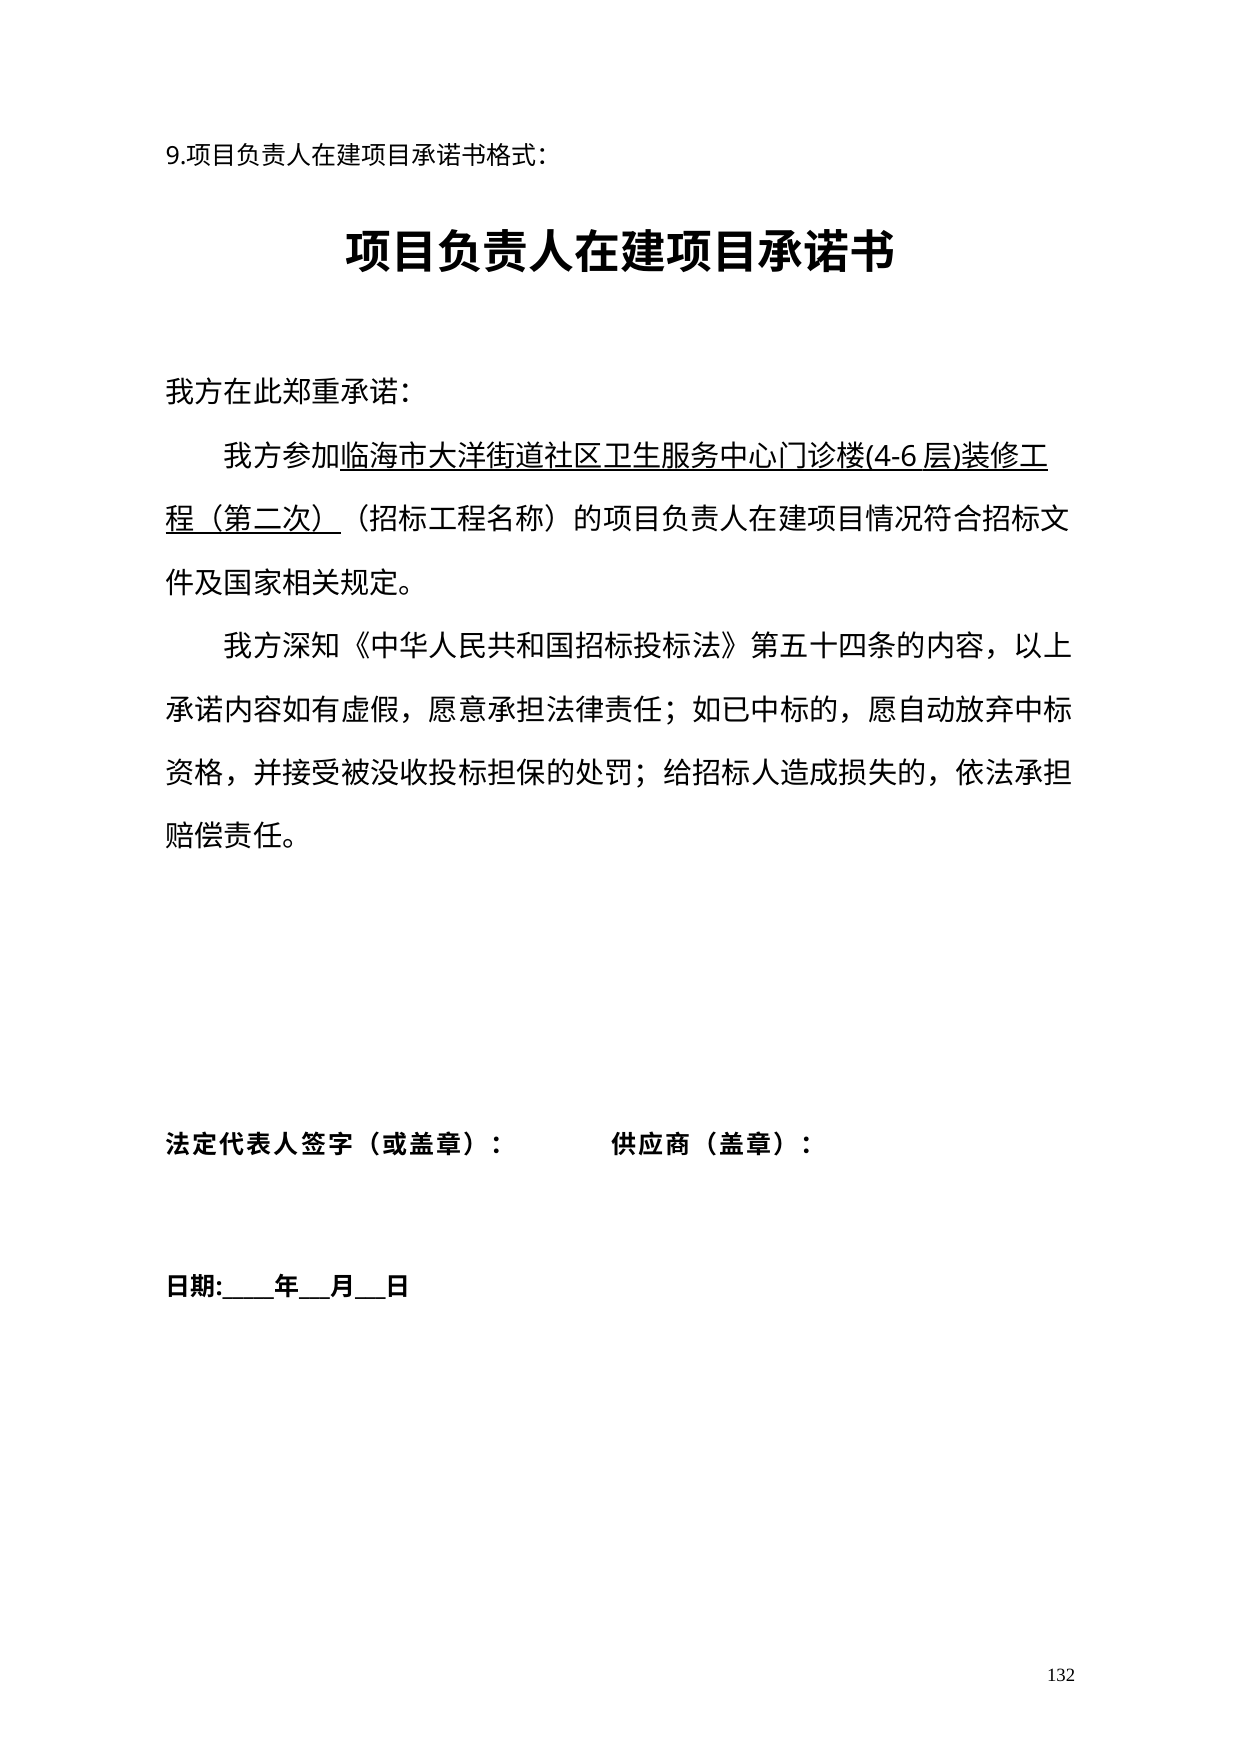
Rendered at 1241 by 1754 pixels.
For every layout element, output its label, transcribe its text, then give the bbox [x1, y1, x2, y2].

text 我方在此郑重承诺： [165, 369, 1075, 411]
text 日期:_____年___月___日 [165, 1266, 1075, 1303]
text 我方参加临海市大洋街道社区卫生服务中心门诊楼(4-6层)装修工程（第二次）（招标工程名称）的项目负责人在建项目情况符合招标文件及国家相关规定。 [165, 432, 1075, 602]
text 我方深知《中华人民共和国招标投标法》第五十四条的内容，以上承诺内容如有虚假，愿意承担法律责任；如已中标的，愿自动放弃中标资格，并接受被没收投标担保的处罚；给招标人造成损失的，依法承担赔偿责任。 [165, 623, 1075, 855]
text 9.项目负责人在建项目承诺书格式： [165, 131, 1075, 173]
text 项目负责人在建项目承诺书 [165, 231, 1075, 277]
text 法定代表人签字（或盖章）： 供应商（盖章）： [165, 1124, 1075, 1161]
